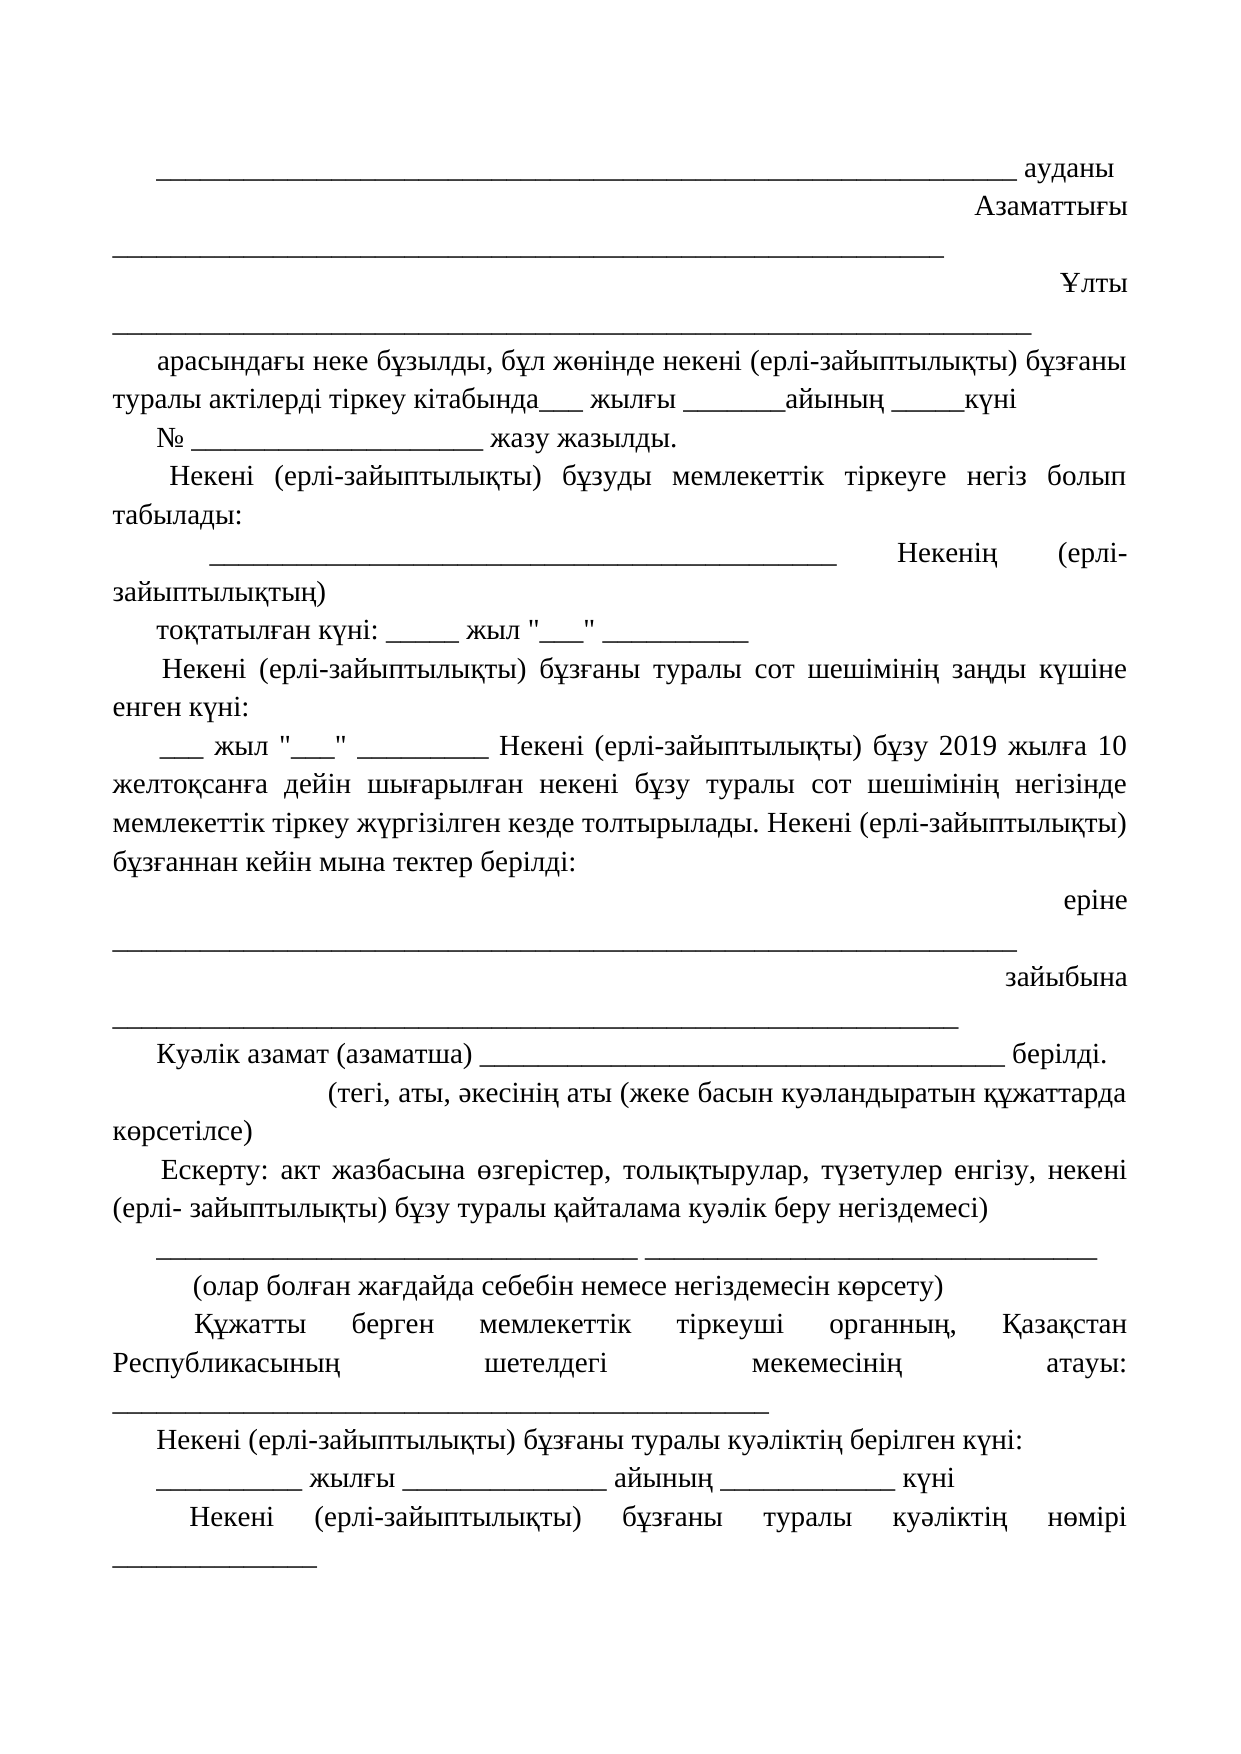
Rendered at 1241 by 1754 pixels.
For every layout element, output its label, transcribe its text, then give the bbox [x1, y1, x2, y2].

text Құжатты берген мемлекеттік тіркеуші органның, Қазақстан Республикасының шетелдегі мекемесінің атауы: _____________________________________________ [112, 1306, 1128, 1417]
text Некені (ерлі-зайыптылықты) бұзғаны туралы куәліктің берілген күні: [112, 1422, 1128, 1455]
text __________ жылғы ______________ айының ____________ күні [112, 1460, 1128, 1494]
text № ____________________ жазу жазылды. [112, 420, 1128, 453]
text ___ жыл "___" _________ Некені (ерлі-зайыптылықты) бұзу 2019 жылға 10 желтоқсанға дейін шығарылған некені бұзу туралы сот шешімінің негізінде мемлекеттік тіркеу жүргізілген кезде толтырылады. Некені (ерлі-зайыптылықты) бұзғаннан кейін мына тектер берілді: [112, 728, 1128, 877]
text Некені (ерлі-зайыптылықты) бұзғаны туралы куәліктің нөмірі ______________ [112, 1499, 1128, 1571]
text тоқтатылған күні: _____ жыл "___" __________ [112, 612, 1128, 646]
text (олар болған жағдайда себебін немесе негіздемесін көрсету) [112, 1268, 1128, 1301]
text Ескерту: акт жазбасына өзгерістер, толықтырулар, түзетулер енгізу, некені (ерлі- зайыптылықты) бұзу туралы қайталама куәлік беру негіздемесі) [112, 1152, 1128, 1224]
text арасындағы неке бұзылды, бұл жөнінде некені (ерлі-зайыптылықты) бұзғаны туралы актілерді тіркеу кітабында___ жылғы _______айының _____күні [112, 343, 1128, 415]
text Некені (ерлі-зайыптылықты) бұзғаны туралы сот шешімінің заңды күшіне енген күні: [112, 651, 1128, 723]
text Куәлік азамат (азаматша) ____________________________________ берілді. [112, 1036, 1128, 1070]
text ___________________________________________________________ ауданы [112, 150, 1128, 183]
text Ұлты _______________________________________________________________ [112, 266, 1128, 338]
text (тегі, аты, әкесінің аты (жеке басын куәландыратын құжаттарда көрсетілсе) [112, 1075, 1128, 1147]
text Некені (ерлі-зайыптылықты) бұзуды мемлекеттік тіркеуге негіз болып табылады: [112, 458, 1128, 530]
text Азаматтығы _________________________________________________________ [112, 188, 1128, 261]
text еріне ______________________________________________________________ [112, 882, 1128, 954]
text ___________________________________________ Некенің (ерлі-зайыптылықтың) [112, 535, 1128, 607]
text _________________________________ _______________________________ [112, 1229, 1128, 1263]
text зайыбына __________________________________________________________ [112, 959, 1128, 1031]
